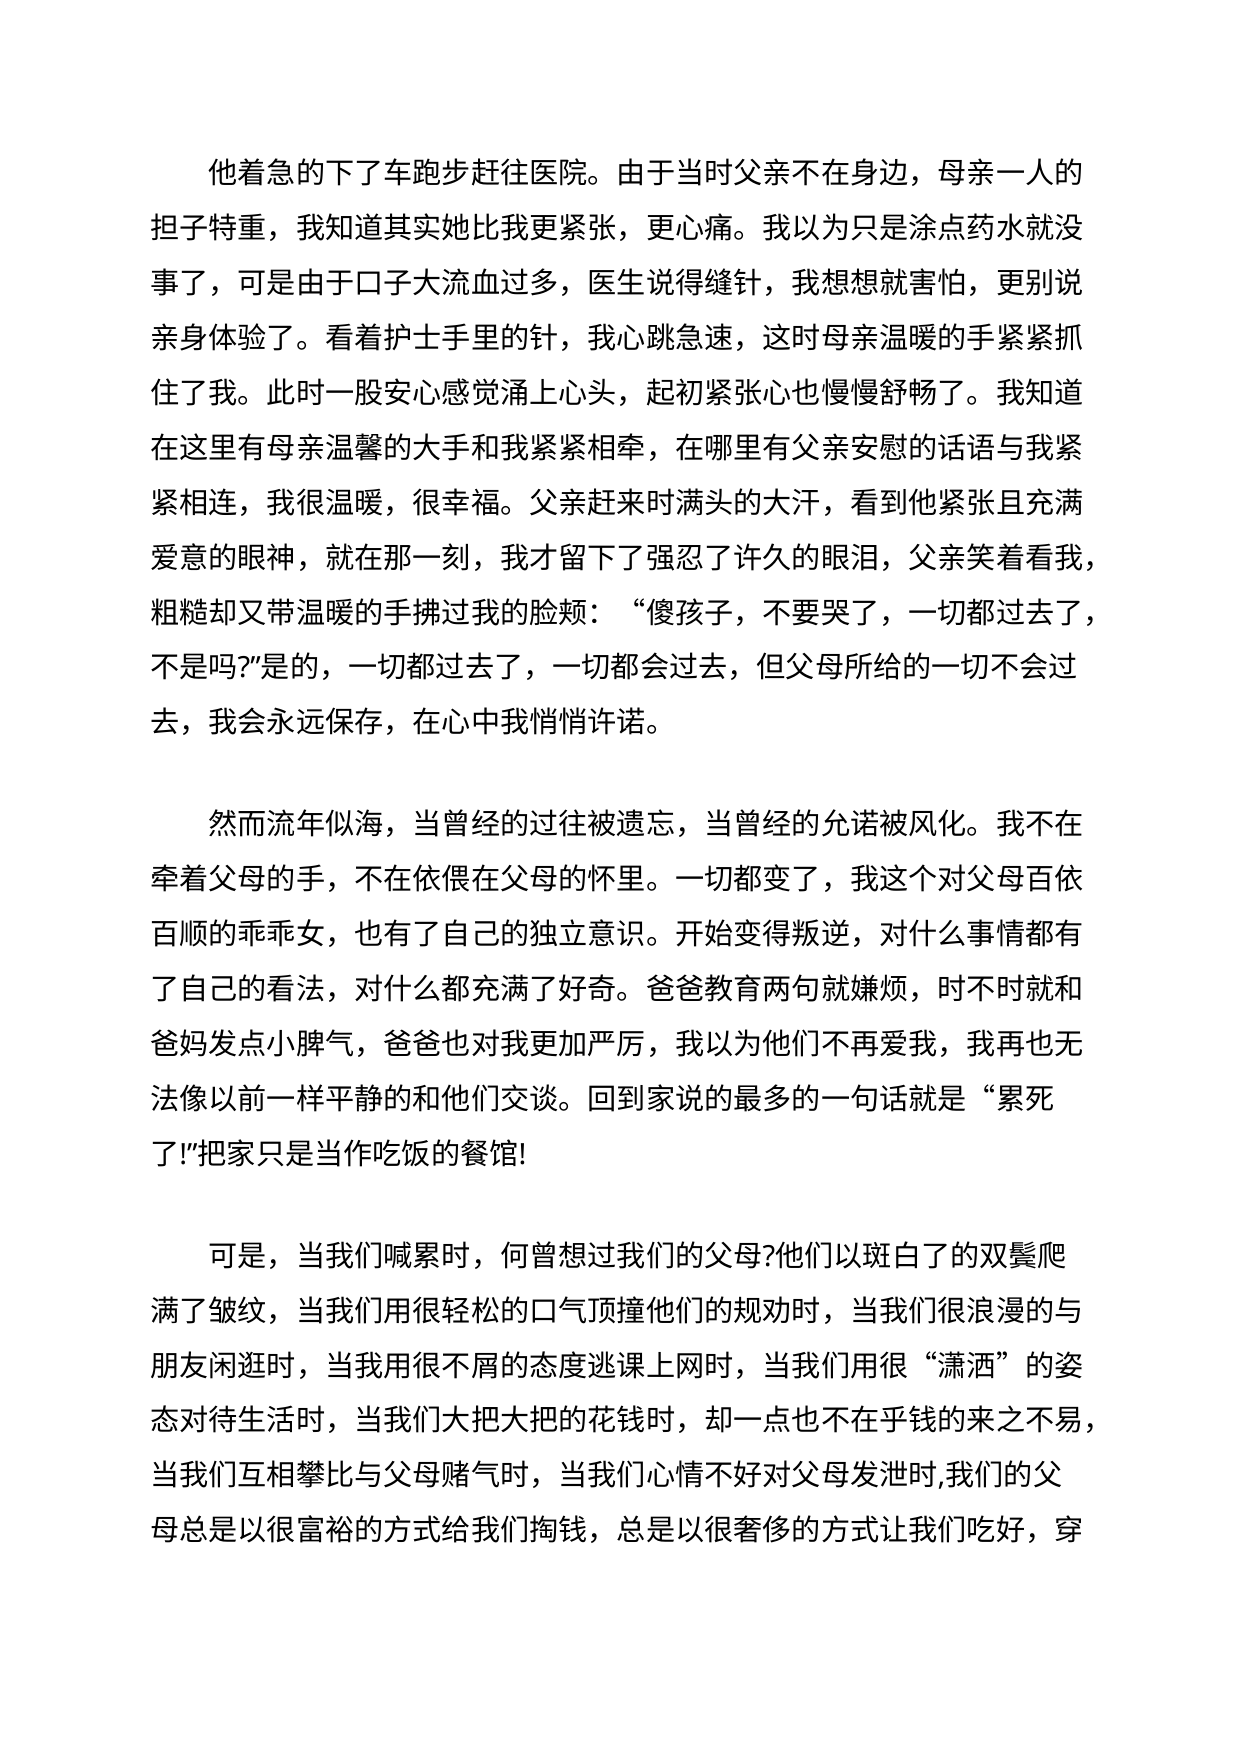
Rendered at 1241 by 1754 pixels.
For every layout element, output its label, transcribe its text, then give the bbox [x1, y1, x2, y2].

text 他着急的下了车跑步赶往医院。由于当时父亲不在身边，母亲一人的担子特重，我知道其实她比我更紧张，更心痛。我以为只是涂点药水就没事了，可是由于口子大流血过多，医生说得缝针，我想想就害怕，更别说亲身体验了。看着护士手里的针，我心跳急速，这时母亲温暖的手紧紧抓住了我。此时一股安心感觉涌上心头，起初紧张心也慢慢舒畅了。我知道在这里有母亲温馨的大手和我紧紧相牵，在哪里有父亲安慰的话语与我紧紧相连，我很温暖，很幸福。父亲赶来时满头的大汗，看到他紧张且充满爱意的眼神，就在那一刻，我才留下了强忍了许久的眼泪，父亲笑着看我，粗糙却又带温暖的手拂过我的脸颊：“傻孩子，不要哭了，一切都过去了，不是吗?”是的，一切都过去了，一切都会过去，但父母所给的一切不会过去，我会永远保存，在心中我悄悄许诺。 [150, 150, 1090, 741]
text 然而流年似海，当曾经的过往被遗忘，当曾经的允诺被风化。我不在牵着父母的手，不在依偎在父母的怀里。一切都变了，我这个对父母百依百顺的乖乖女，也有了自己的独立意识。开始变得叛逆，对什么事情都有了自己的看法，对什么都充满了好奇。爸爸教育两句就嫌烦，时不时就和爸妈发点小脾气，爸爸也对我更加严厉，我以为他们不再爱我，我再也无法像以前一样平静的和他们交谈。回到家说的最多的一句话就是“累死了!”把家只是当作吃饭的餐馆! [150, 801, 1090, 1173]
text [150, 1232, 1090, 1549]
